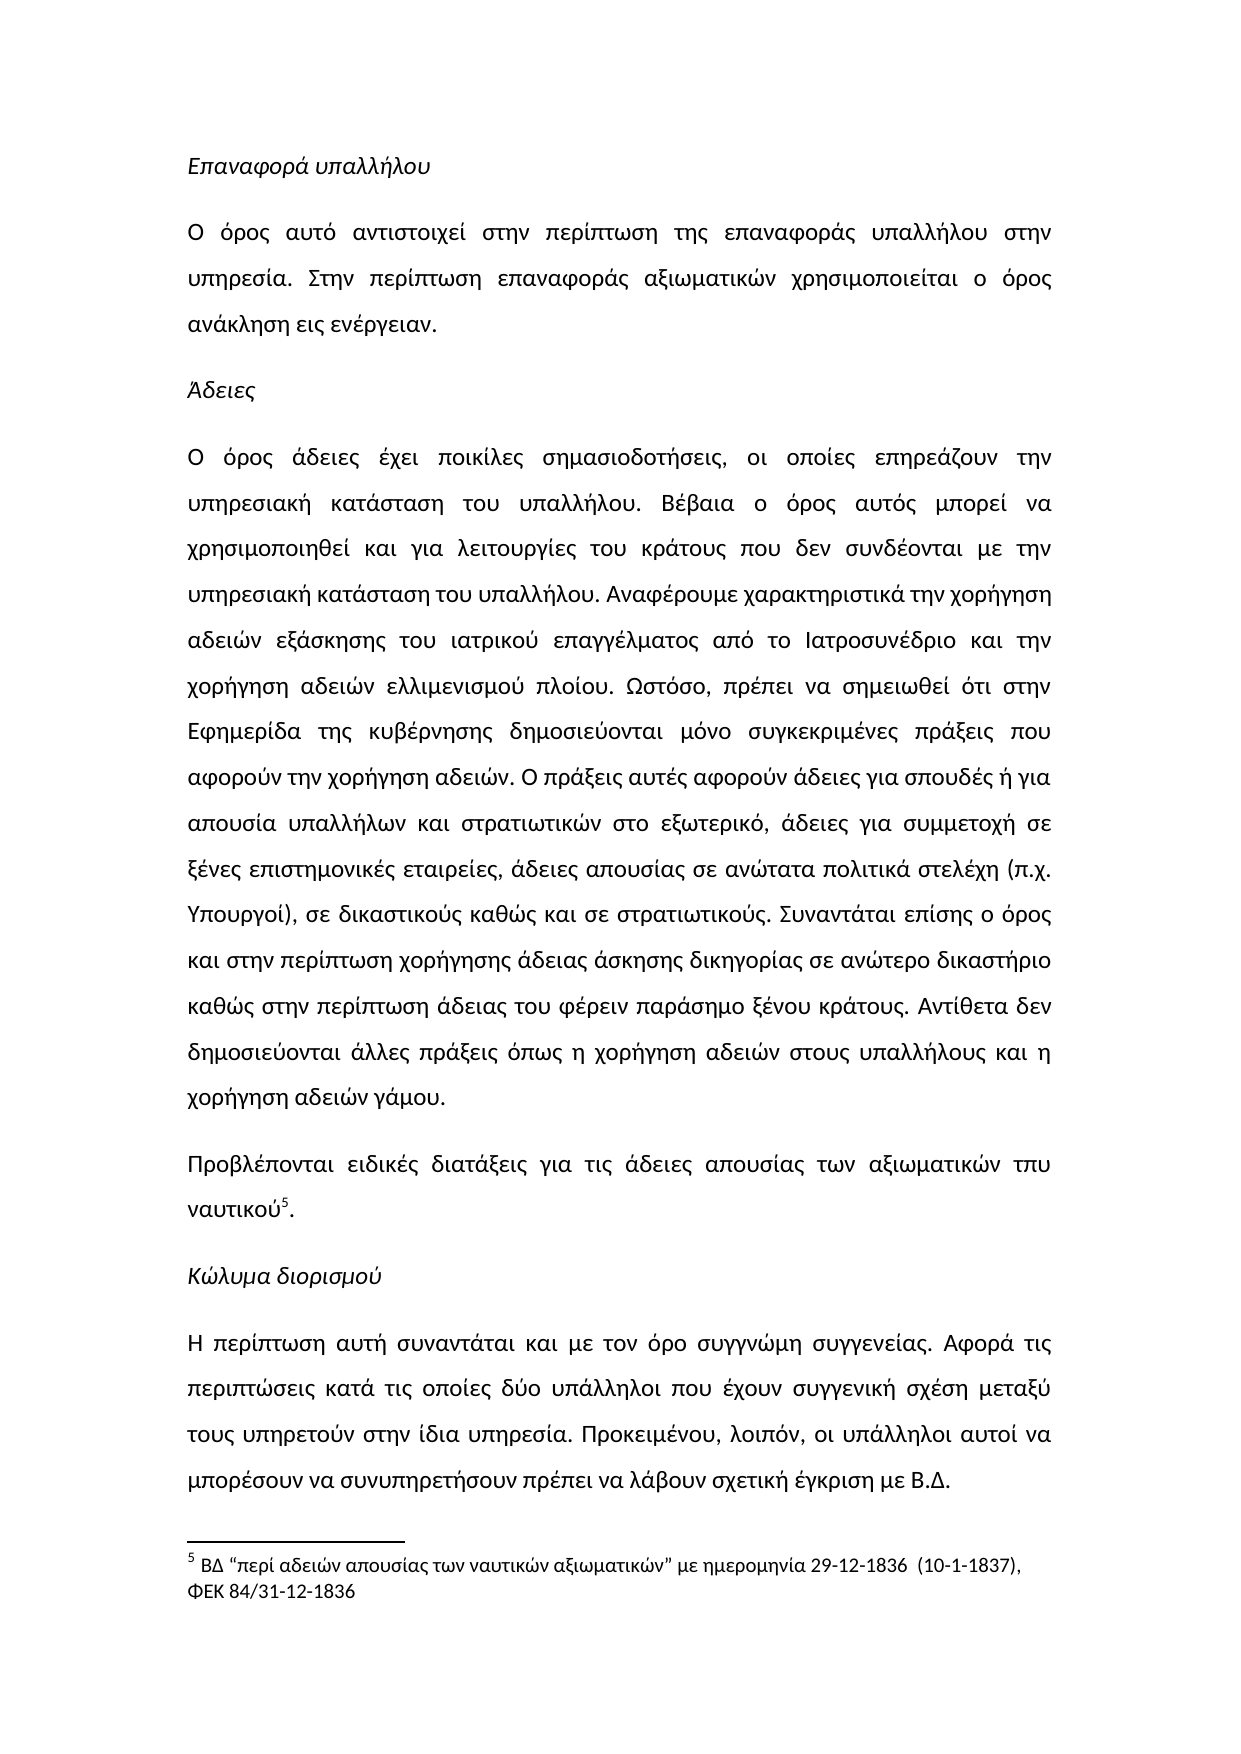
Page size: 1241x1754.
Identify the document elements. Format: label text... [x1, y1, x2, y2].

text Προβλέπονται ειδικές διατάξεις για τις άδειες απουσίας των αξιωματικών τπυ ναυτικού. [187, 1148, 1053, 1224]
text Ο όρος αυτό αντιστοιχεί στην περίπτωση της επαναφοράς υπαλλήλου στην υπηρεσία. Στην περίπτωση επαναφοράς αξιωματικών χρησιμοποιείται ο όρος ανάκληση εις ενέργειαν. [187, 217, 1053, 338]
text Άδειες [187, 374, 1053, 405]
text Η περίπτωση αυτή συναντάται και με τον όρο συγγνώμη συγγενείας. Αφορά τις περιπτώσεις κατά τις οποίες δύο υπάλληλοι που έχουν συγγενική σχέση μεταξύ τους υπηρετούν στην ίδια υπηρεσία. Προκειμένου, λοιπόν, οι υπάλληλοι αυτοί να μπορέσουν να συνυπηρετήσουν πρέπει να λάβουν σχετική έγκριση με Β.Δ. [187, 1327, 1053, 1494]
text Κώλυμα διορισμού [187, 1260, 1053, 1291]
text Επαναφορά υπαλλήλου [187, 150, 1053, 181]
text Ο όρος άδειες έχει ποικίλες σημασιοδοτήσεις, οι οποίες επηρεάζουν την υπηρεσιακή κατάσταση του υπαλλήλου. Βέβαια ο όρος αυτός μπορεί να χρησιμοποιηθεί και για λειτουργίες του κράτους που δεν συνδέονται με την υπηρεσιακή κατάσταση του υπαλλήλου. Αναφέρουμε χαρακτηριστικά την χορήγηση αδειών εξάσκησης του ιατρικού επαγγέλματος από το Ιατροσυνέδριο και την χορήγηση αδειών ελλιμενισμού πλοίου. Ωστόσο, πρέπει να σημειωθεί ότι στην Εφημερίδα της κυβέρνησης δημοσιεύονται μόνο συγκεκριμένες πράξεις που αφορούν την χορήγηση αδειών. Ο πράξεις αυτές αφορούν άδειες για σπουδές ή για απουσία υπαλλήλων και στρατιωτικών στο εξωτερικό, άδειες για συμμετοχή σε ξένες επιστημονικές εταιρείες, άδειες απουσίας σε ανώτατα πολιτικά στελέχη (π.χ. Υπουργοί), σε δικαστικούς καθώς και σε στρατιωτικούς. Συναντάται επίσης ο όρος και στην περίπτωση χορήγησης άδειας άσκησης δικηγορίας σε ανώτερο δικαστήριο καθώς στην περίπτωση άδειας του φέρειν παράσημο ξένου κράτους. Αντίθετα δεν δημοσιεύονται άλλες πράξεις όπως η χορήγηση αδειών στους υπαλλήλους και η χορήγηση αδειών γάμου. [187, 441, 1053, 1112]
